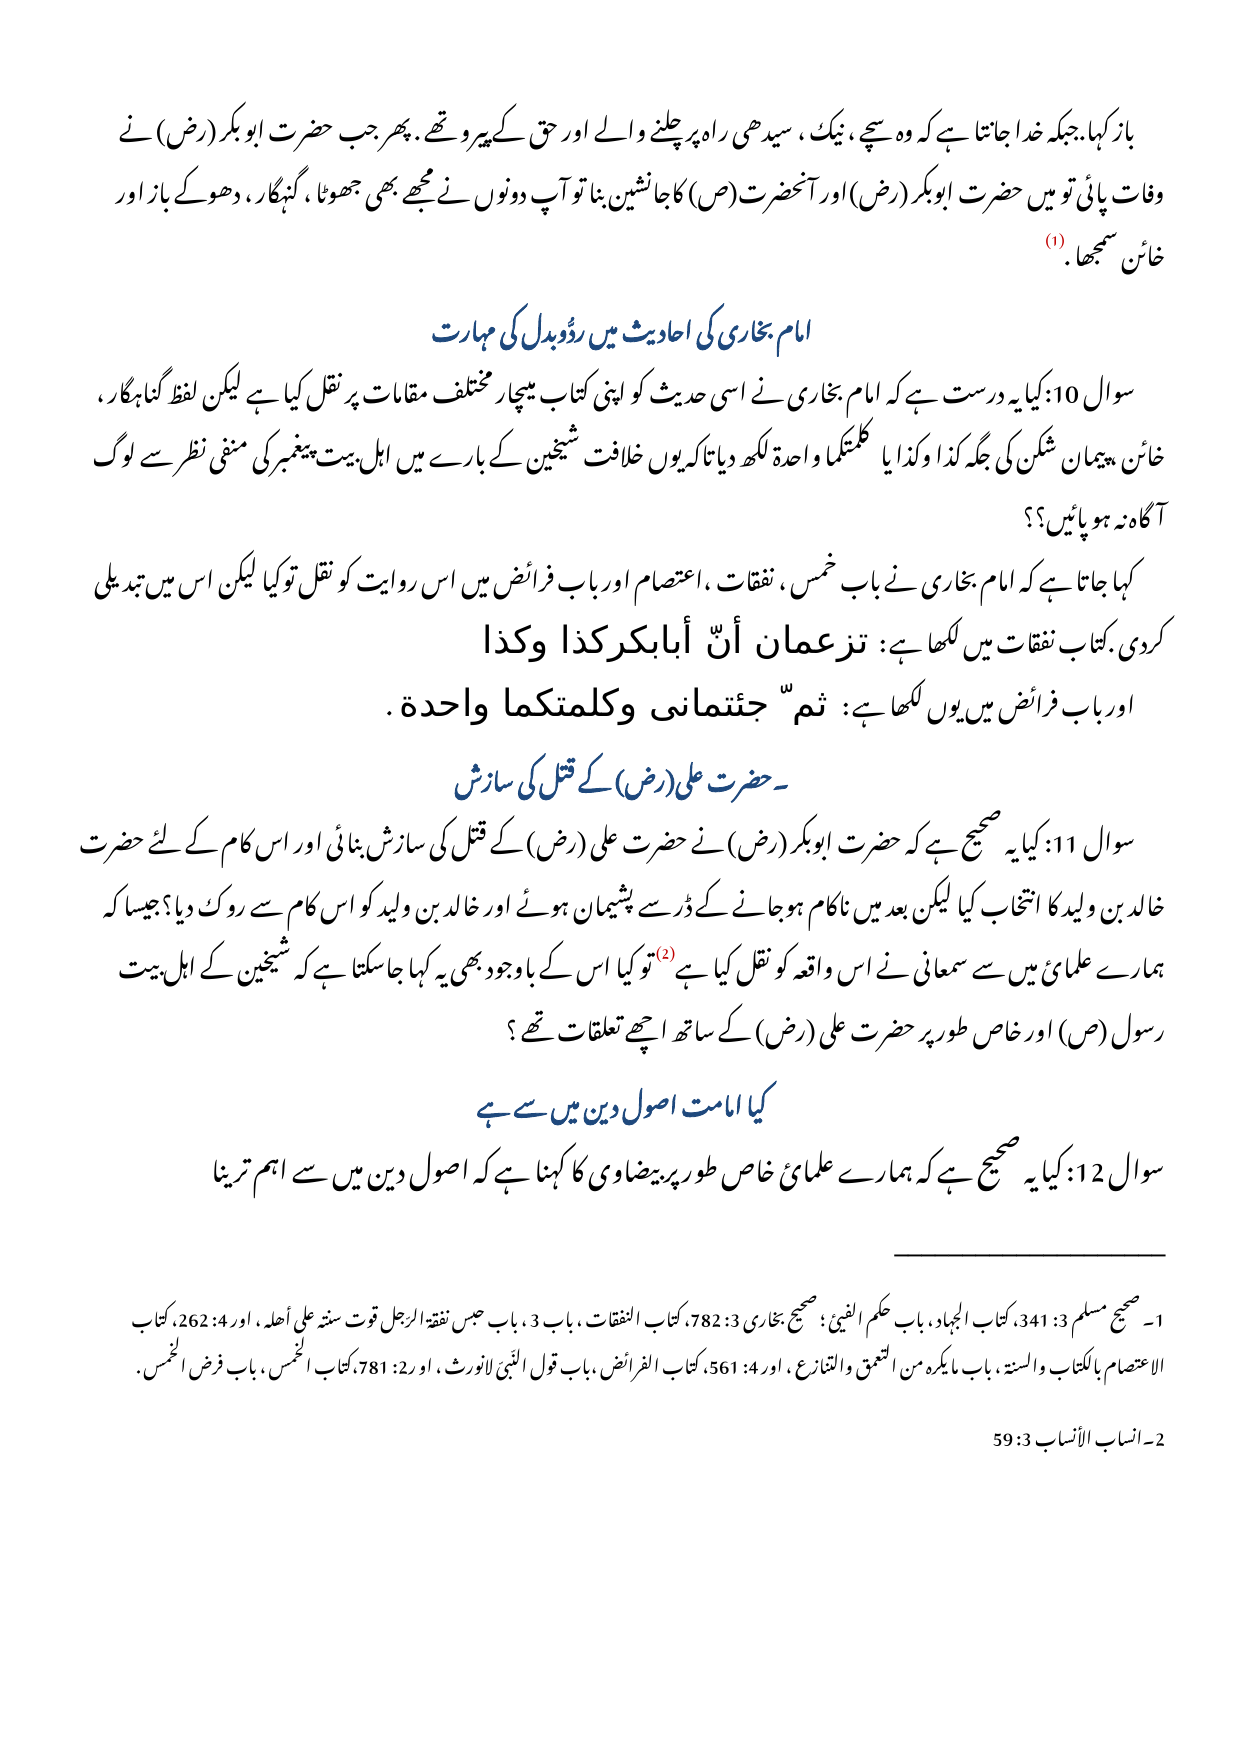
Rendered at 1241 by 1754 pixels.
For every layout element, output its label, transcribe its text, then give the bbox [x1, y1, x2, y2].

text باز کہا.جبکہ خدا جانتا ہے کہ وہ سچے ، نیک ، سیدھی راہ پر چلنے والے اور حق کے پیرو تھے . پھر جب حضرت ابو بکر (رض) نے وفات پائی تو میں حضرت ابوبکر (رض)اور آنحضرت(ص) کاجانشین بنا تو آپ دونوں نے مجھے بھی جھوٹا ، گنہگار ، دھوکے باز اور خائن سمجھا .(1) [75, 94, 1165, 281]
text سوال 12: کیا یہ صحیح ہے کہ ہمارے علمائ خاص طور پر بیضاوی کا کہنا ہے کہ اصول دین میں سے اہم ترینا ____________________ [75, 1131, 1165, 1267]
subtitle ۔حضرت علی(رض) کے قتل کی سازش [75, 744, 1165, 806]
text 1۔ صحیح مسلم 3: 341، کتاب الجہاد ، باب حکم الفیئ ؛ صحیح بخاری 3: 782، کتاب النفقات ، باب 3 ، باب حبس نفقۃ الرّجل قوت سنتہ علی أھلہ ، اور 4: 262، کتاب الاعتصام بالکتاب والسنۃ ، باب ما یکرہ من التعمق والتنازع ، اور 4: 561، کتاب الفرائض ،باب قول النّبیّ لانورث ، او ر2: 781،کتاب الخمس ، باب فرض الخمس . [75, 1292, 1165, 1385]
text کہا جاتا ہے کہ امام بخاری نے باب خمس ، نفقات ،اعتصام اور باب فرائض میں اس روایت کو نقل توکیا لیکن اس میں تبدیلی کردی .کتاب نفقات میں لکھا ہے : تزعمان أنّ أبابکرکذا وکذا [75, 544, 1165, 669]
text 2۔انساب الأنساب 3: 59 [75, 1410, 1165, 1457]
text اور باب فرائض میں یوں لکھا ہے : ثم ّ جئتمانی وکلمتکما واحدة . [75, 669, 1165, 731]
text سوال 11: کیا یہ صحیح ہے کہ حضرت ابوبکر (رض) نے حضرت علی (رض) کے قتل کی سازش بنائی اور اس کام کے لئے حضرت خالد بن ولید کا انتخاب کیا لیکن بعد میں ناکام ہوجانے کے ڈر سے پشیمان ہوئے اور خالد بن ولید کو اس کام سے روک دیا؟جیسا کہ ہمارے علمائ میں سے سمعانی نے اس واقعہ کو نقل کیا ہے(2) تو کیا اس کے باوجود بھی یہ کہا جاسکتا ہے کہ شیخین کے اہل بیت رسول (ص) اور خاص طور پر حضرت علی (رض) کے ساتھ اچھے تعلقات تھے ؟ [75, 806, 1165, 1056]
subtitle کیا امامت اصول دین میں سے ہے [75, 1069, 1165, 1131]
subtitle امام بخاری کی احادیث میں ردُّوبدل کی مہارت [75, 294, 1165, 356]
text سوال 10:کیا یہ درست ہے کہ امام بخاری نے اسی حدیث کو اپنی کتاب میںچار مختلف مقامات پر نقل کیا ہے لیکن لفظ گناہگار ، خائن ، پیمان شکن کی جگہ کذا وکذا یا کلمتکما واحدۃ لکھ دیاتاکہ یوں خلافت شیخین کے بارے میں اہل بیت پیغمبر کی منفی نظر سے لوگ آگاہ نہ ہو پائیں؟؟ [75, 356, 1165, 544]
